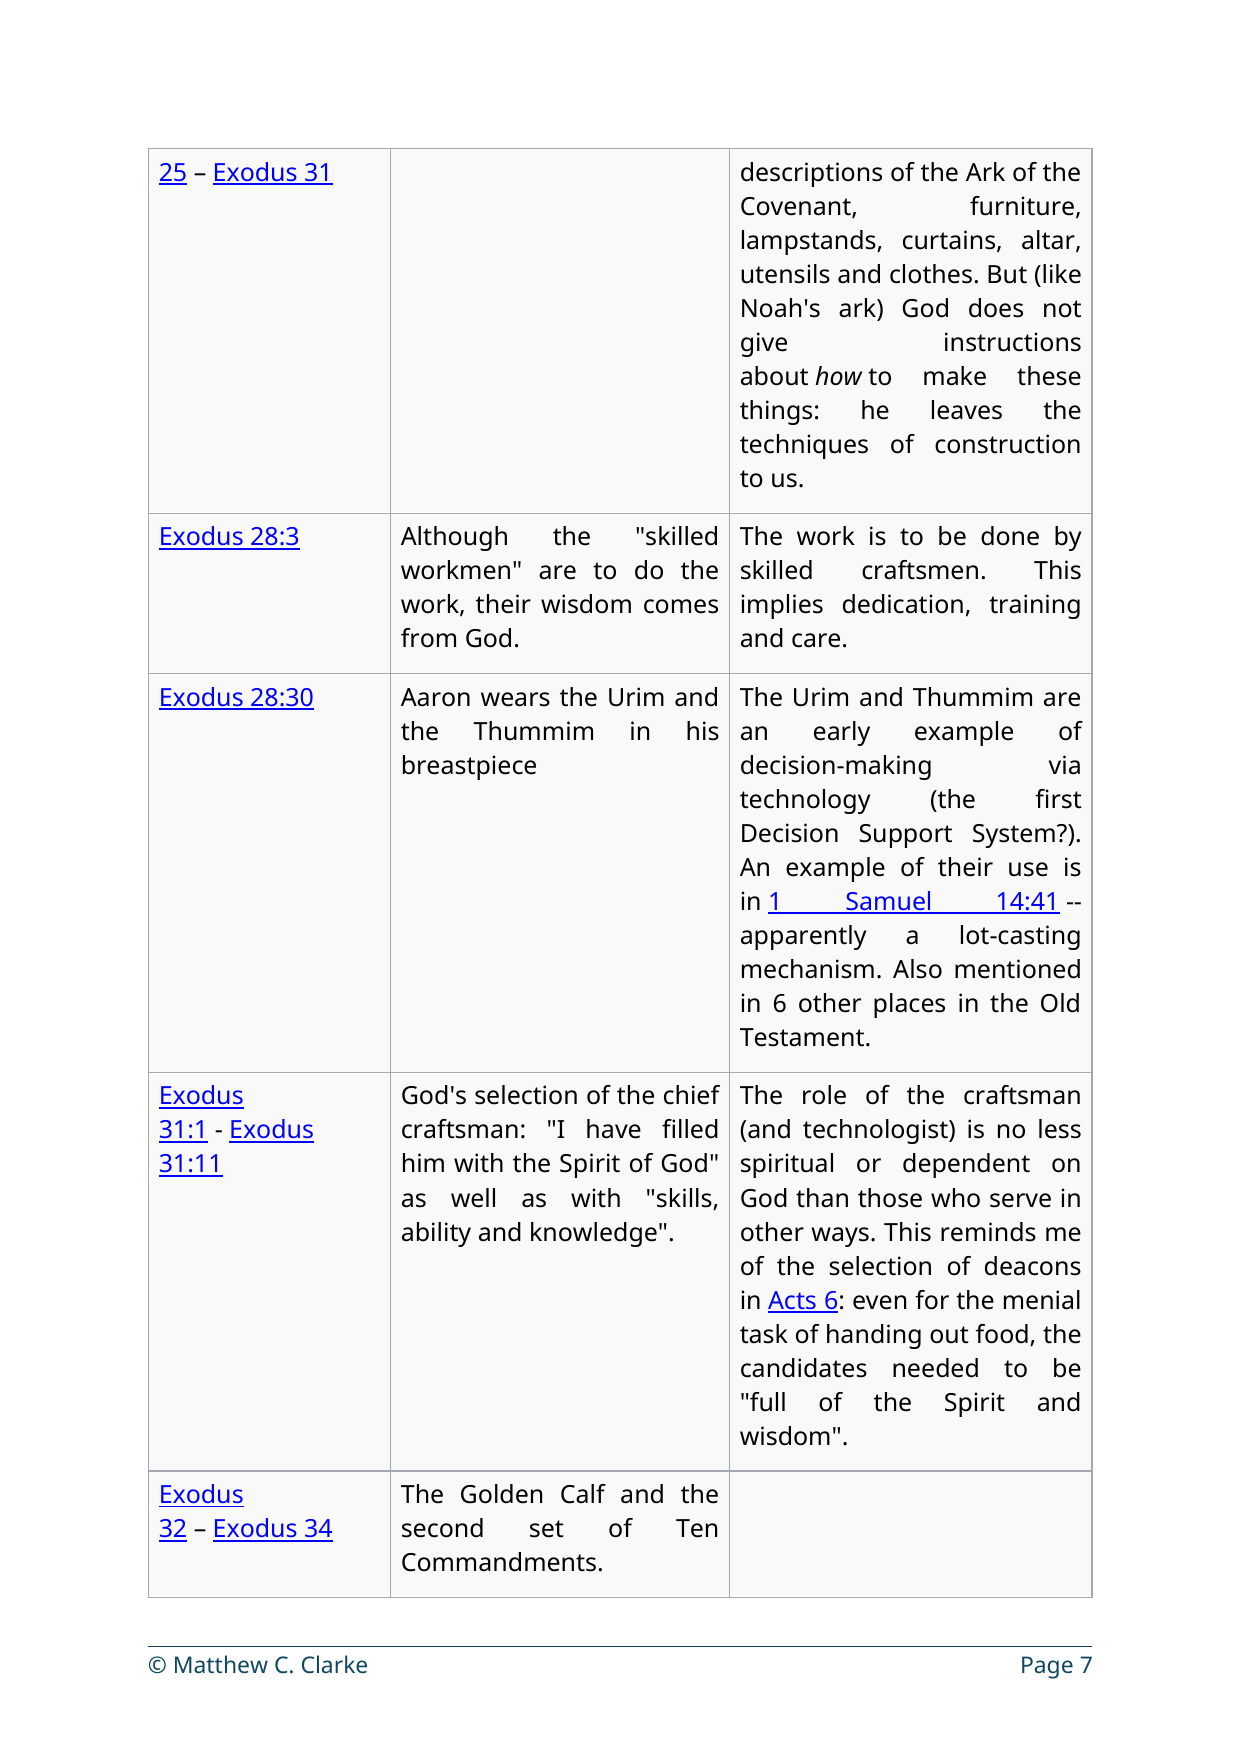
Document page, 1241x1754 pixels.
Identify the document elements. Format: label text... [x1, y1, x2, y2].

table_cell Aaron wears the Urim and the Thummim in his breastpiece [391, 674, 729, 1071]
table_cell [730, 1472, 1091, 1596]
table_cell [730, 149, 1091, 512]
table_cell Exodus 31:1 - Exodus 31:11 [149, 1073, 390, 1470]
table_cell The Urim and Thummim are an early example of decision-making via technology (the first Decision Support System?). An example of their use is in 1 Samuel 14:41 -- apparently a lot-casting mechanism. Also mentioned in 6 other places in the Old Testament. [730, 674, 1091, 1071]
table_cell Exodus 32 – Exodus 34 [149, 1472, 390, 1596]
table_cell Exodus 28:3 [149, 514, 390, 673]
table_cell The role of the craftsman (and technologist) is no less spiritual or dependent on God than those who serve in other ways. This reminds me of the selection of deacons in Acts 6: even for the menial task of handing out food, the candidates needed to be "full of the Spirit and wisdom". [730, 1073, 1091, 1470]
table_cell Exodus 28:30 [149, 674, 390, 1071]
table_cell God's selection of the chief craftsman: "I have filled him with the Spirit of God" as well as with "skills, ability and knowledge". [391, 1073, 729, 1470]
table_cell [391, 149, 729, 512]
table_cell Although the "skilled workmen" are to do the work, their wisdom comes from God. [391, 514, 729, 673]
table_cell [149, 149, 390, 512]
table_cell The Golden Calf and the second set of Ten Commandments. [391, 1472, 729, 1596]
table_cell The work is to be done by skilled craftsmen. This implies dedication, training and care. [730, 514, 1091, 673]
